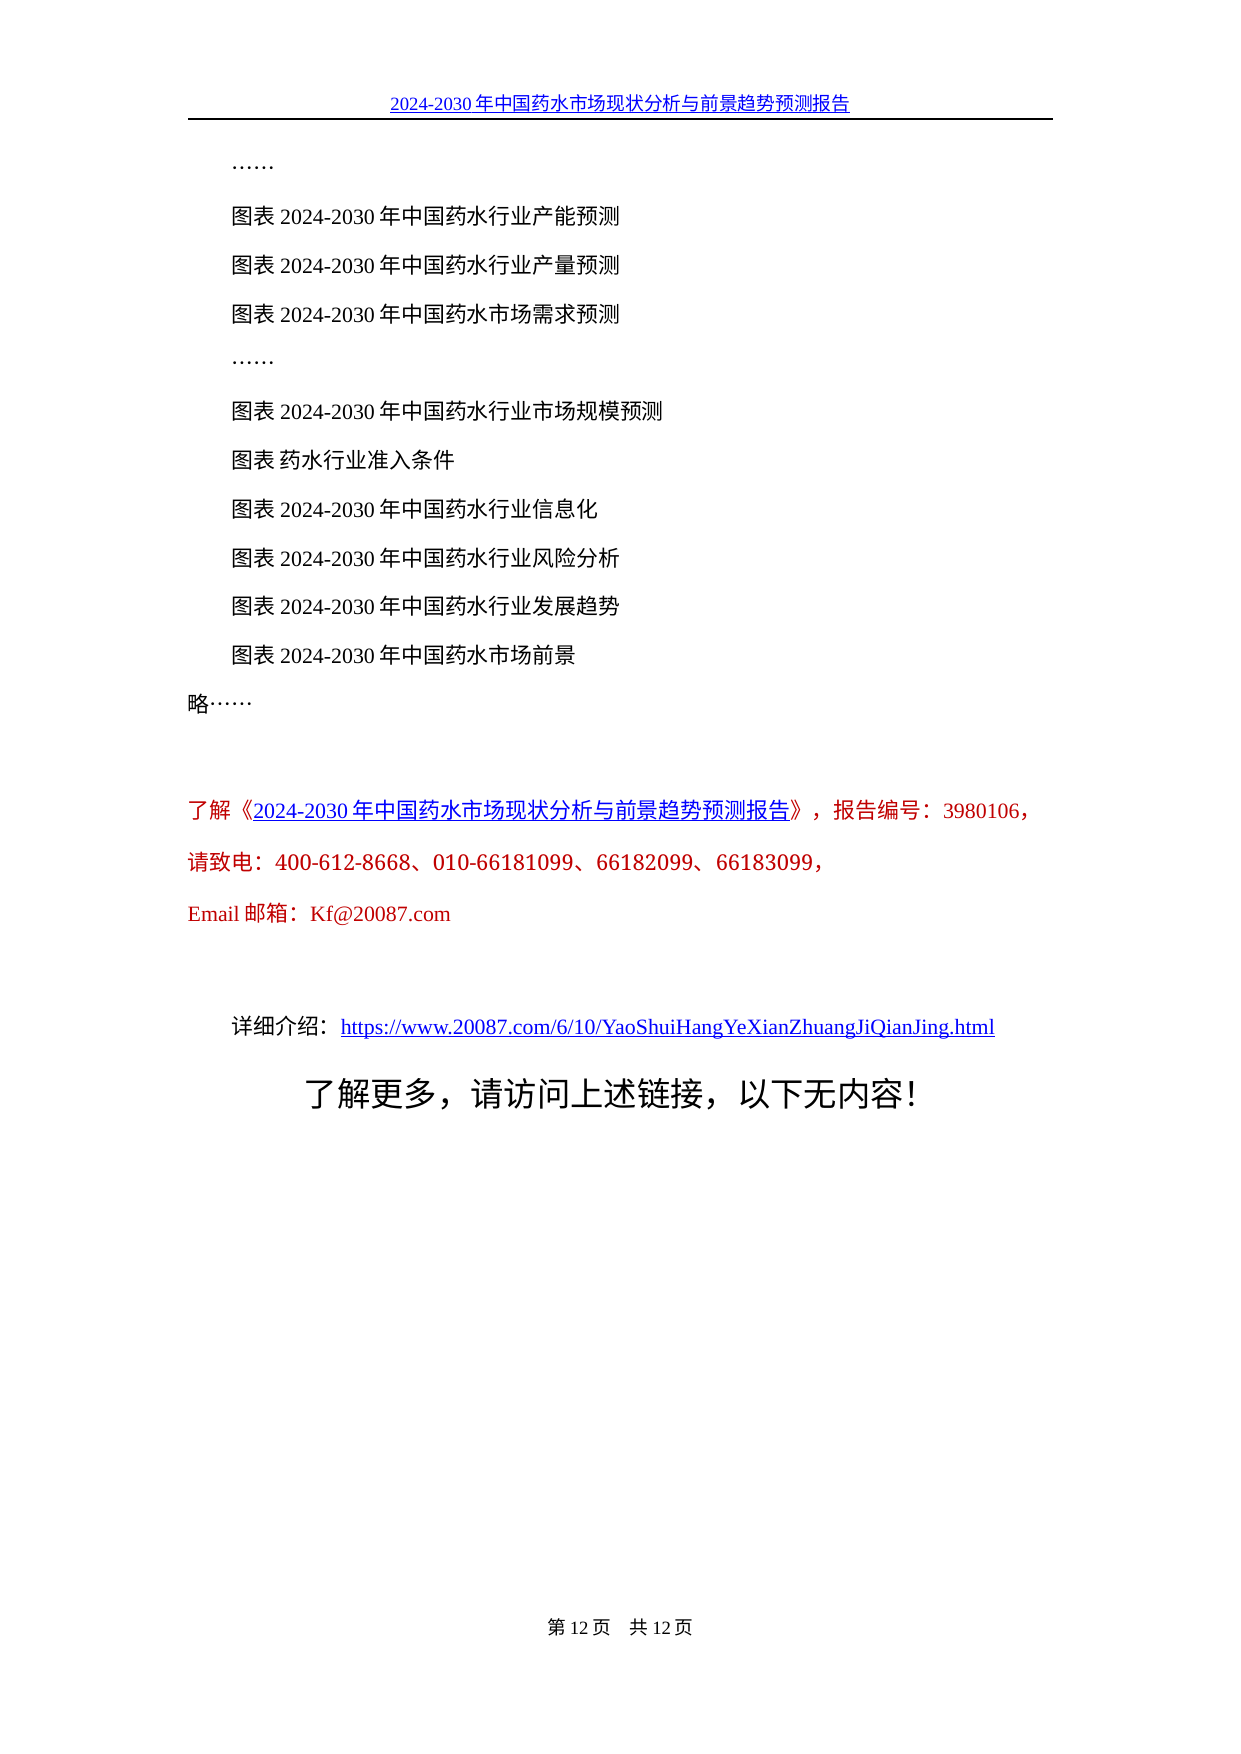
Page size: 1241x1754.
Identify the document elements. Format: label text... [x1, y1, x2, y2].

text 请致电：400-612-8668、010-66181099、66182099、66183099， [187, 844, 1053, 877]
text 了解《2024-2030年中国药水市场现状分析与前景趋势预测报告》，报告编号：3980106， [187, 793, 1053, 825]
text Email邮箱：Kf@20087.com [187, 896, 1053, 928]
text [187, 150, 1053, 719]
title 了解更多，请访问上述链接，以下无内容！ [187, 1059, 1053, 1124]
text 详细介绍：https://www.20087.com/6/10/YaoShuiHangYeXianZhuangJiQianJing.html [187, 1009, 1053, 1041]
